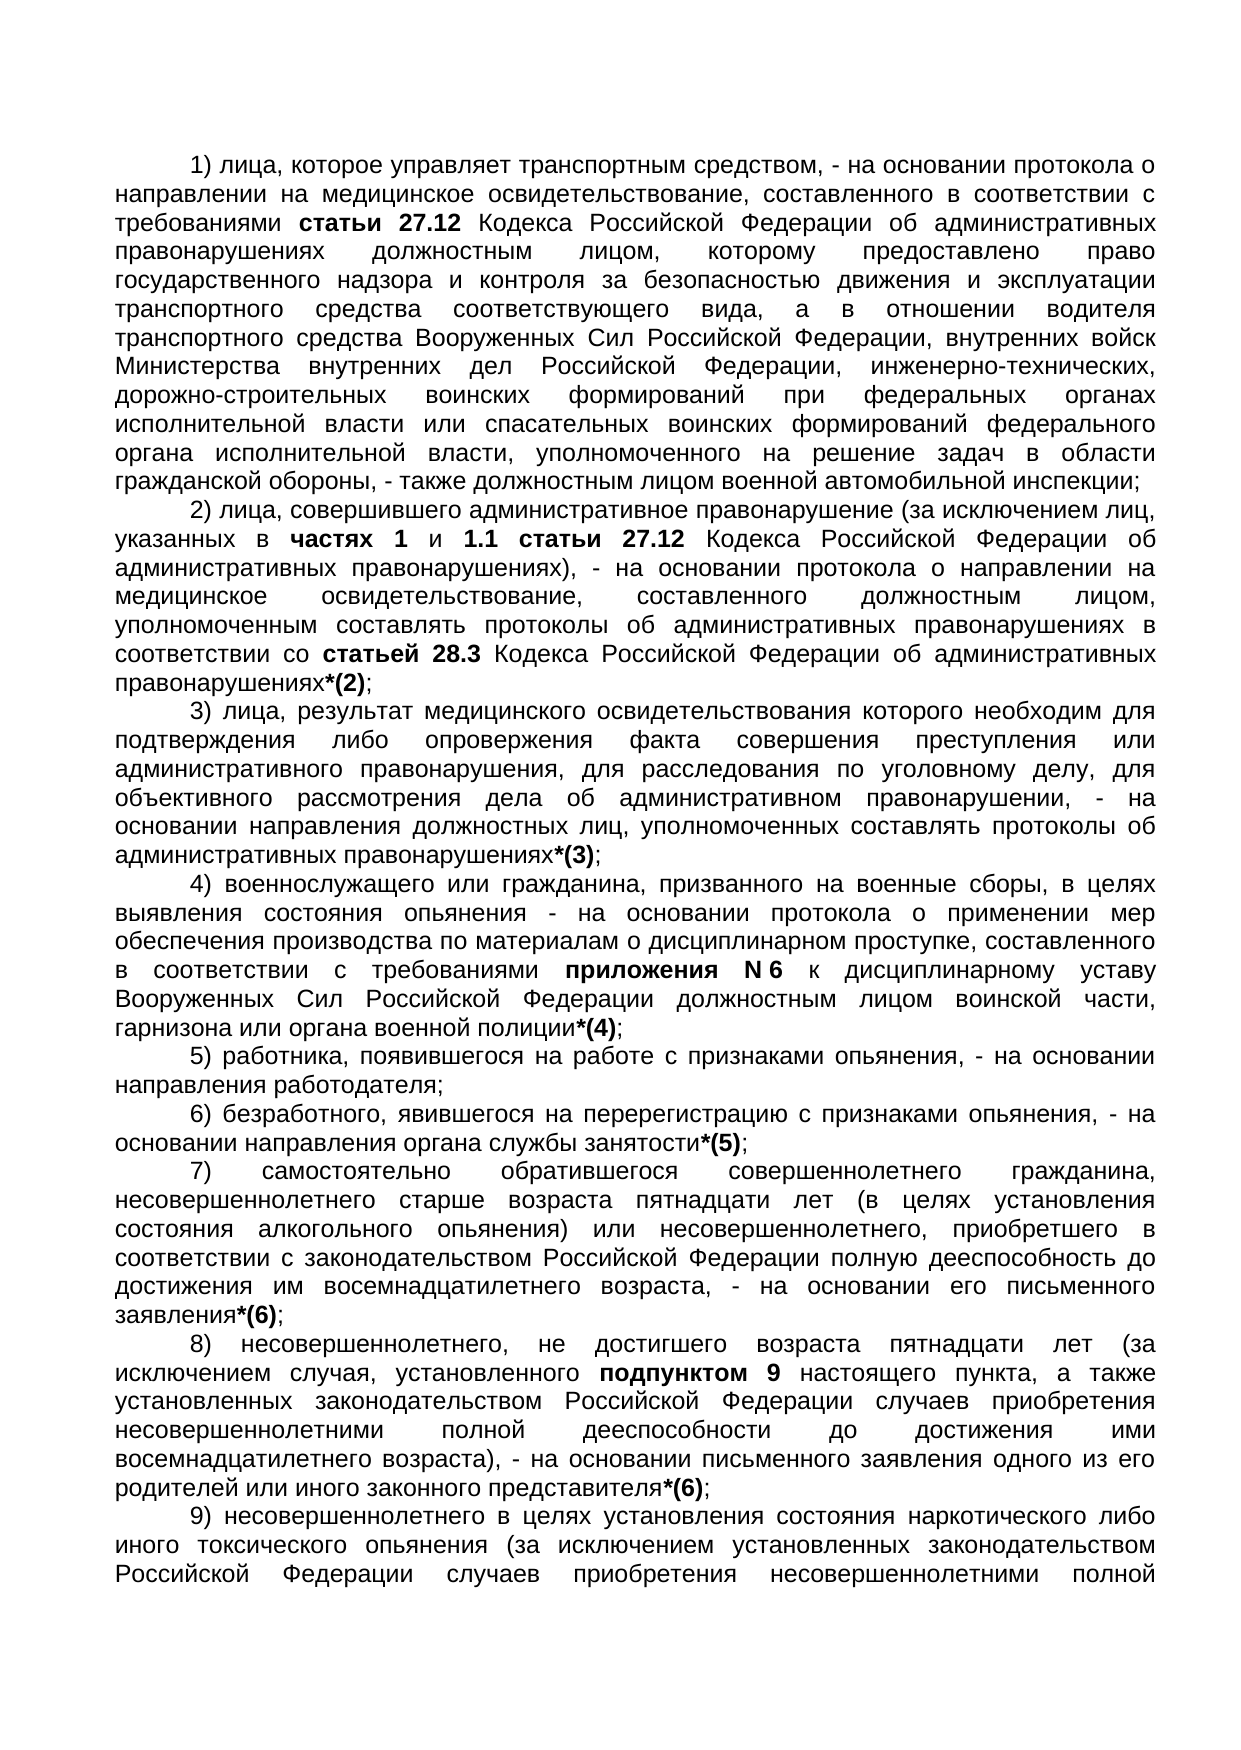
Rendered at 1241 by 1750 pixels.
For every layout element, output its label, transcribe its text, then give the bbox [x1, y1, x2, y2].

text 5) работника, появившегося на работе с признаками опьянения, - на основании направления работодателя; [114, 1041, 1157, 1099]
text 3) лица, результат медицинского освидетельствования которого необходим для подтверждения либо опровержения факта совершения преступления или административного правонарушения, для расследования по уголовному делу, для объективного рассмотрения дела об административном правонарушении, - на основании направления должностных лиц, уполномоченных составлять протоколы об административных правонарушениях*(3); [114, 696, 1157, 869]
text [114, 1501, 1157, 1587]
text 2) лица, совершившего административное правонарушение (за исключением лиц, указанных в частях 1 и 1.1 статьи 27.12 Кодекса Российской Федерации об административных правонарушениях), - на основании протокола о направлении на медицинское освидетельствование, составленного должностным лицом, уполномоченным составлять протоколы об административных правонарушениях в соответствии со статьей 28.3 Кодекса Российской Федерации об административных правонарушениях*(2); [114, 495, 1157, 696]
text 7) самостоятельно обратившегося совершеннолетнего гражданина, несовершеннолетнего старше возраста пятнадцати лет (в целях установления состояния алкогольного опьянения) или несовершеннолетнего, приобретшего в соответствии с законодательством Российской Федерации полную дееспособность до достижения им восемнадцатилетнего возраста, - на основании его письменного заявления*(6); [114, 1156, 1157, 1329]
text 1) лица, которое управляет транспортным средством, - на основании протокола о направлении на медицинское освидетельствование, составленного в соответствии с требованиями статьи 27.12 Кодекса Российской Федерации об административных правонарушениях должностным лицом, которому предоставлено право государственного надзора и контроля за безопасностью движения и эксплуатации транспортного средства соответствующего вида, а в отношении водителя транспортного средства Вооруженных Сил Российской Федерации, внутренних войск Министерства внутренних дел Российской Федерации, инженерно-технических, дорожно-строительных воинских формирований при федеральных органах исполнительной власти или спасательных воинских формирований федерального органа исполнительной власти, уполномоченного на решение задач в области гражданской обороны, - также должностным лицом военной автомобильной инспекции; [114, 150, 1157, 495]
text 6) безработного, явившегося на перерегистрацию с признаками опьянения, - на основании направления органа службы занятости*(5); [114, 1099, 1157, 1156]
text 4) военнослужащего или гражданина, призванного на военные сборы, в целях выявления состояния опьянения - на основании протокола о применении мер обеспечения производства по материалам о дисциплинарном проступке, составленного в соответствии с требованиями приложения N 6 к дисциплинарному уставу Вооруженных Сил Российской Федерации должностным лицом воинской части, гарнизона или органа военной полиции*(4); [114, 869, 1157, 1041]
text 8) несовершеннолетнего, не достигшего возраста пятнадцати лет (за исключением случая, установленного подпунктом 9 настоящего пункта, а также установленных законодательством Российской Федерации случаев приобретения несовершеннолетними полной дееспособности до достижения ими восемнадцатилетнего возраста), - на основании письменного заявления одного из его родителей или иного законного представителя*(6); [114, 1329, 1157, 1501]
